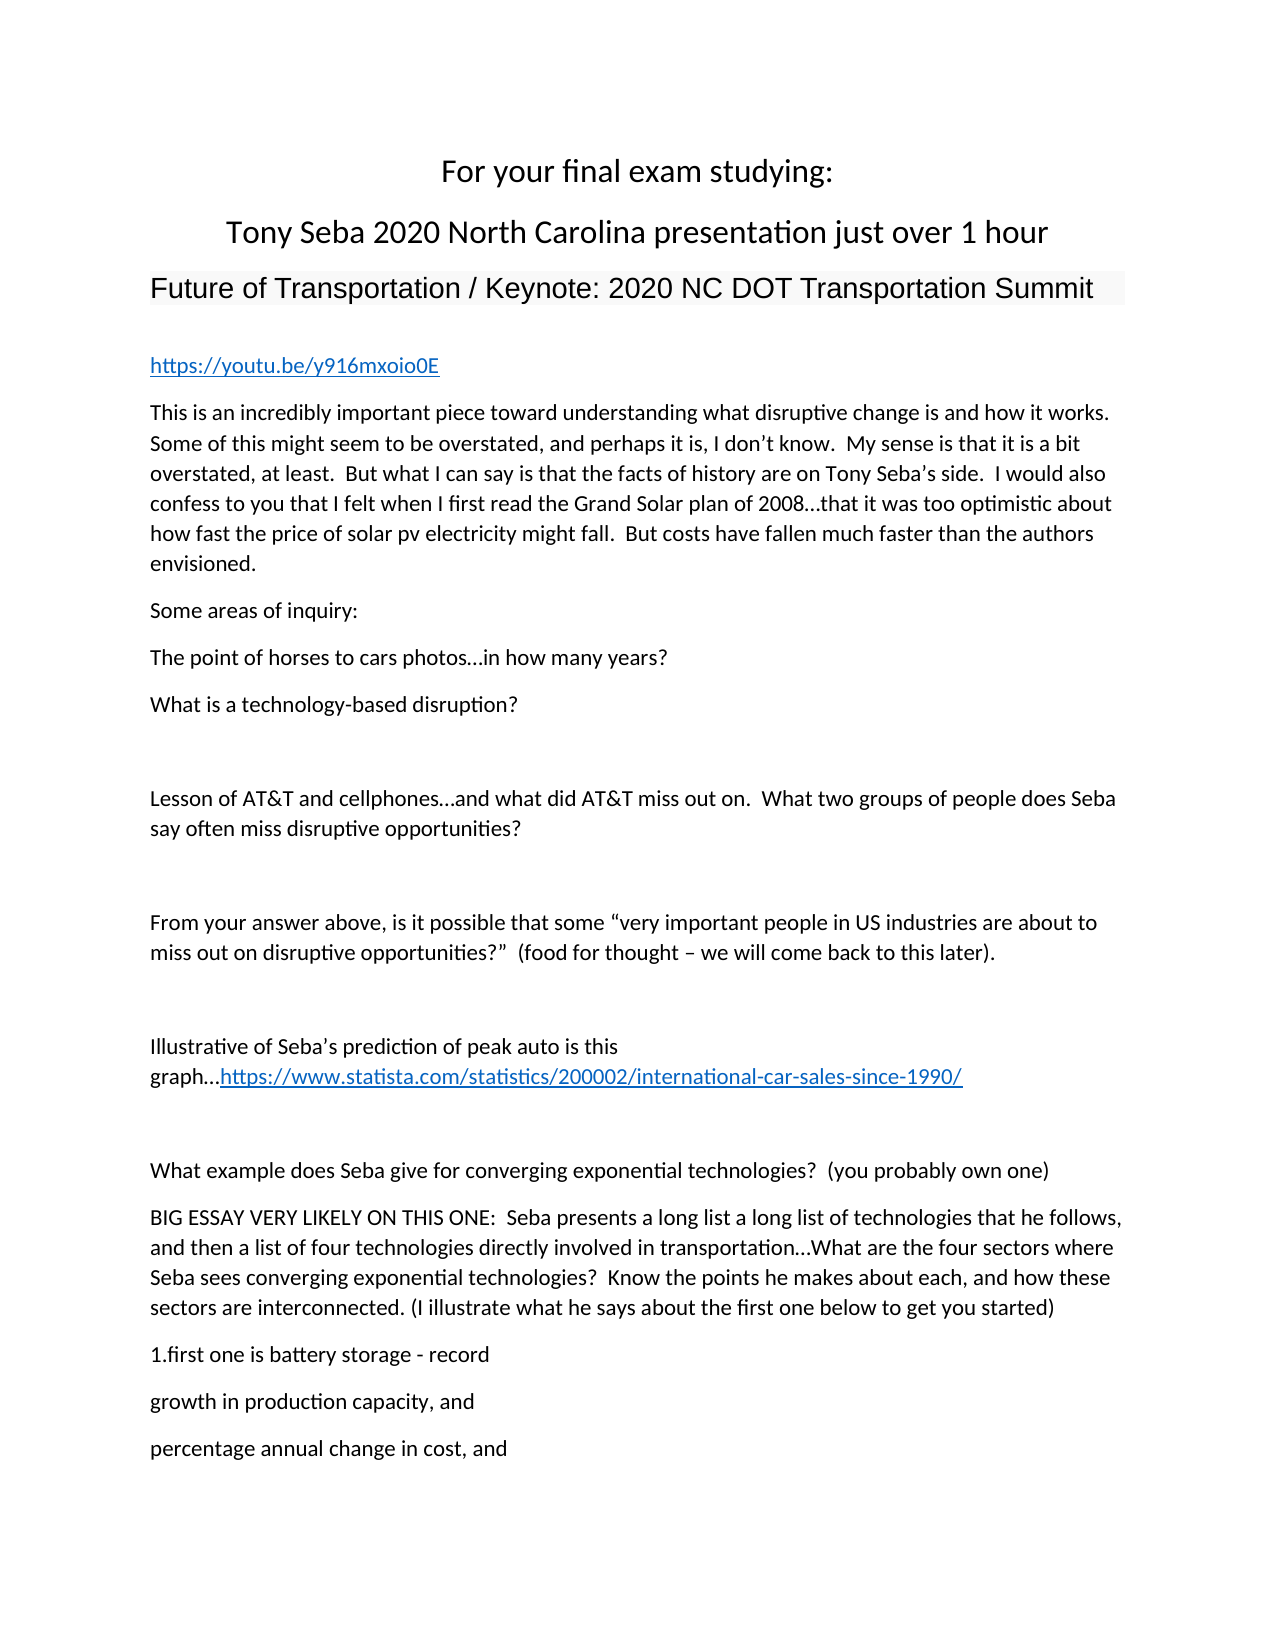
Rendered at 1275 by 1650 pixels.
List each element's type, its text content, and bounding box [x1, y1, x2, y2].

text percentage annual change in cost, and [150, 1434, 1125, 1462]
text BIG ESSAY VERY LIKELY ON THIS ONE: Seba presents a long list a long list of technologies that he follows, and then a list of four technologies directly involved in transportation…What are the four sectors where Seba sees converging exponential technologies? Know the points he makes about each, and how these sectors are interconnected. (I illustrate what he says about the first one below to get you started) [150, 1203, 1125, 1321]
text This is an incredibly important piece toward understanding what disruptive change is and how it works. Some of this might seem to be overstated, and perhaps it is, I don’t know. My sense is that it is a bit overstated, at least. But what I can say is that the facts of history are on Tony Seba’s side. I would also confess to you that I felt when I first read the Grand Solar plan of 2008…that it was too optimistic about how fast the price of solar pv electricity might fall. But costs have fallen much faster than the authors envisioned. [150, 398, 1125, 578]
text 1.first one is battery storage - record [150, 1340, 1125, 1368]
text What example does Seba give for converging exponential technologies? (you probably own one) [150, 1156, 1125, 1184]
text What is a technology-based disruption? [150, 690, 1125, 718]
text https://youtu.be/y916mxoio0E [150, 352, 1125, 380]
text For your final exam studying: [150, 150, 1125, 191]
text growth in production capacity, and [150, 1387, 1125, 1415]
text From your answer above, is it possible that some “very important people in US industries are about to miss out on disruptive opportunities?” (food for thought – we will come back to this later). [150, 908, 1125, 966]
text Some areas of inquiry: [150, 596, 1125, 624]
text The point of horses to cars photos…in how many years? [150, 643, 1125, 671]
text Future of Transportation / Keynote: 2020 NC DOT Transportation Summit [150, 271, 1125, 305]
text Tony Seba 2020 North Carolina presentation just over 1 hour [150, 211, 1125, 251]
text Lesson of AT&T and cellphones…and what did AT&T miss out on. What two groups of people does Seba say often miss disruptive opportunities? [150, 784, 1125, 842]
text Illustrative of Seba’s prediction of peak auto is this graph…https://www.statista.com/statistics/200002/international-car-sales-since-1990/ [150, 1032, 1125, 1090]
